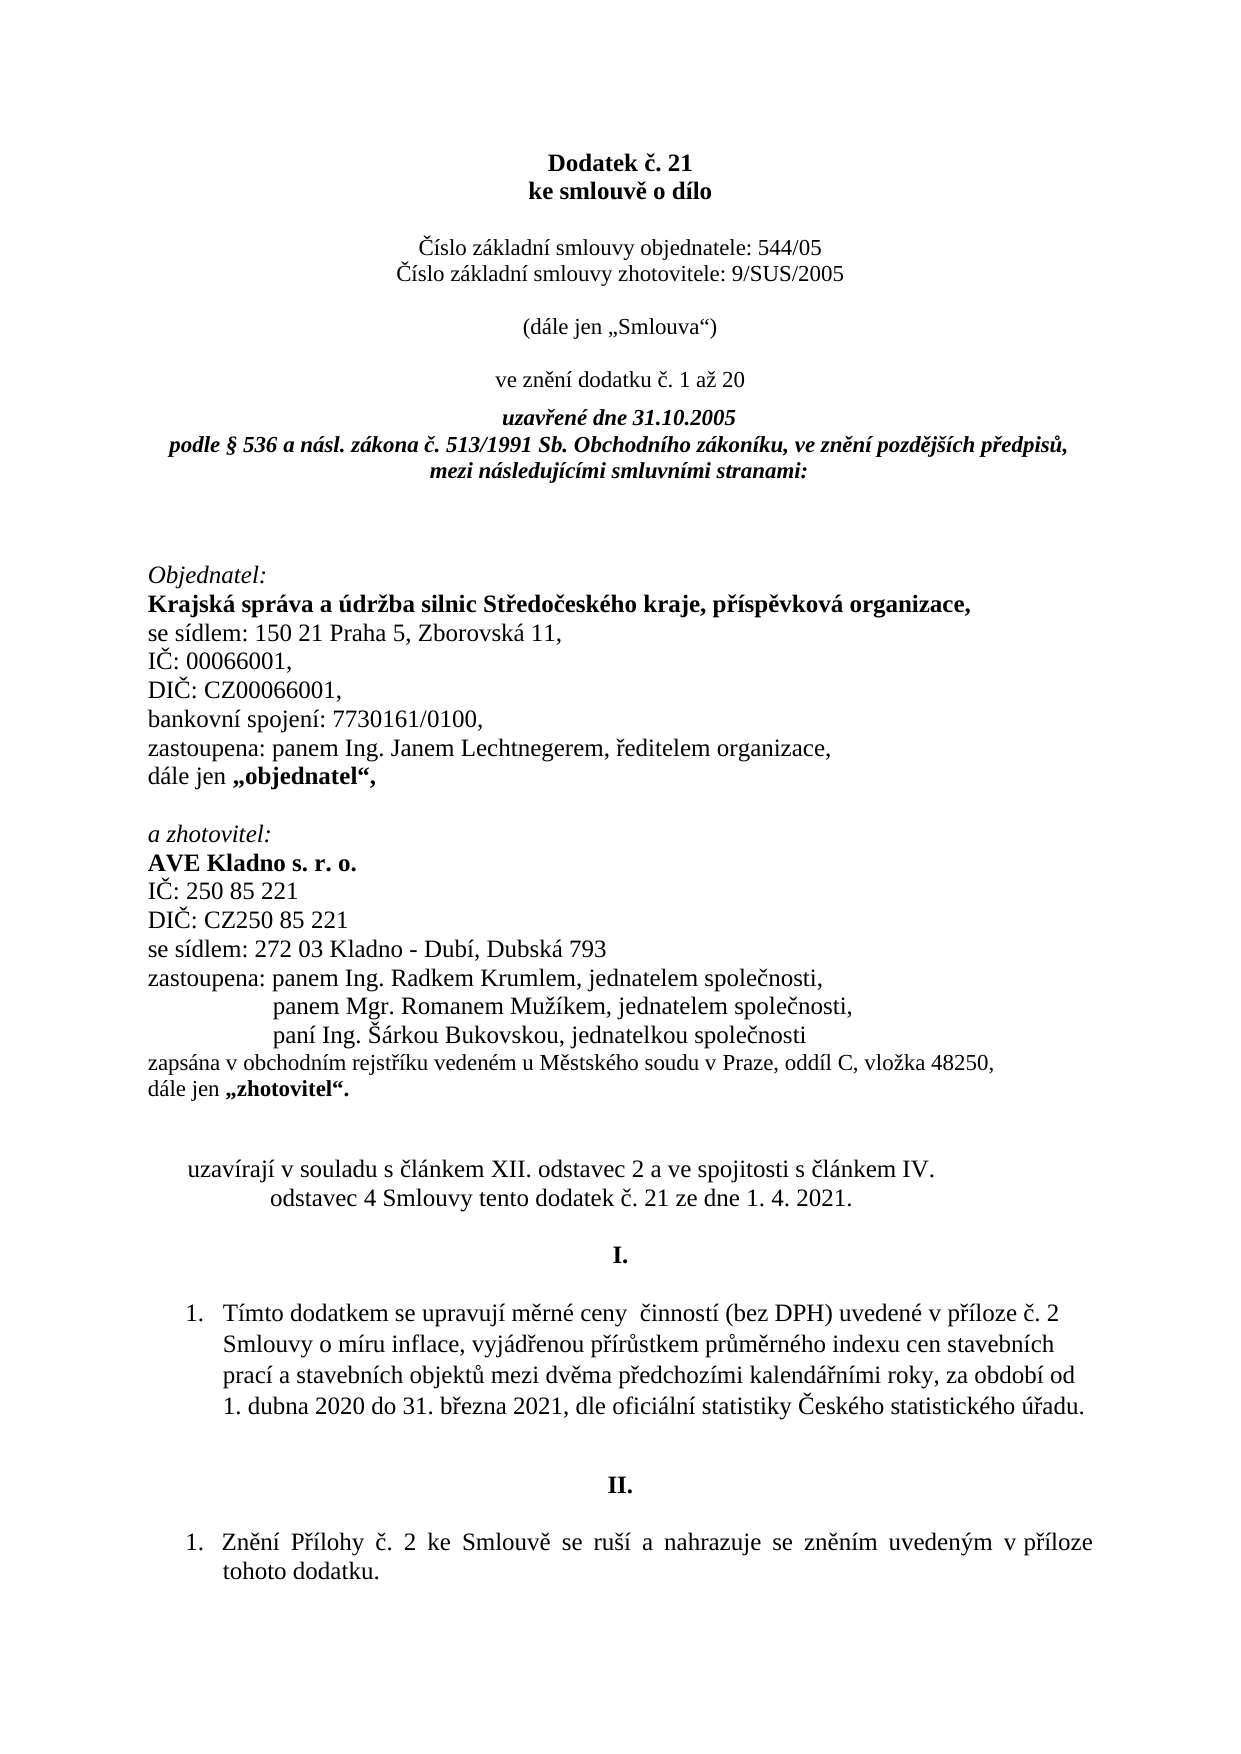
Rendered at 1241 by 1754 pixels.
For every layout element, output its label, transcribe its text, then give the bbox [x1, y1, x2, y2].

text dále jen „objednatel“, [148, 761, 1093, 790]
text dále jen „zhotovitel“. [148, 1075, 1093, 1102]
text Krajská správa a údržba silnic Středočeského kraje, příspěvková organizace, [148, 589, 1093, 618]
text IČ: 250 85 221 [148, 876, 1093, 905]
text Dodatek č. 21 [148, 148, 1093, 176]
title podle § 536 a násl. zákona č. 513/1991 Sb. Obchodního zákoníku, ve znění pozdějších předpisů, mezi následujícími smluvními stranami: [148, 431, 1093, 483]
title uzavřené dne 31.10.2005 [148, 404, 1093, 431]
text IČ: 00066001, [148, 646, 1093, 675]
list Znění Přílohy č. 2 ke Smlouvě se ruší a nahrazuje se zněním uvedeným v příloze tohoto dodatku. [185, 1527, 1093, 1585]
text ke smlouvě o dílo [148, 176, 1093, 205]
text a zhotovitel: [148, 819, 1093, 848]
list paní Ing. Šárkou Bukovskou, jednatelkou společnosti [223, 1020, 1093, 1049]
text Číslo základní smlouvy zhotovitele: 9/SUS/2005 [148, 260, 1093, 287]
text uzavírají v souladu s článkem XII. odstavec 2 a ve spojitosti s článkem IV. odstavec 4 Smlouvy tento dodatek č. 21 ze dne 1. 4. 2021. [148, 1154, 974, 1212]
text panem Mgr. Romanem Mužíkem, jednatelem společnosti, [148, 991, 1093, 1020]
text se sídlem: 150 21 Praha 5, Zborovská 11, [148, 618, 1093, 646]
text zastoupena: panem Ing. Radkem Krumlem, jednatelem společnosti, [148, 963, 1093, 991]
text bankovní spojení: 7730161/0100, [148, 704, 1093, 733]
text Objednatel: [148, 560, 1093, 589]
text (dále jen „Smlouva“) [148, 313, 1093, 339]
text I. [148, 1241, 1093, 1269]
text zapsána v obchodním rejstříku vedeném u Městského soudu v Praze, oddíl C, vložka 48250, [148, 1049, 1093, 1075]
text ve znění dodatku č. 1 až 20 [148, 366, 1093, 392]
text DIČ: CZ250 85 221 [148, 905, 1093, 934]
text II. [148, 1470, 1093, 1499]
list Tímto dodatkem se upravují měrné ceny činností (bez DPH) uvedené v příloze č. 2 Smlouvy o míru inflace, vyjádřenou přírůstkem průměrného indexu cen stavebních prací a stavebních objektů mezi dvěma předchozími kalendářními roky, za období od 1. dubna 2020 do 31. března 2021, dle oficiální statistiky Českého statistického úřadu. [185, 1298, 1093, 1420]
text Číslo základní smlouvy objednatele: 544/05 [148, 234, 1093, 260]
text AVE Kladno s. r. o. [148, 848, 1093, 876]
text se sídlem: 272 03 Kladno - Dubí, Dubská 793 [148, 934, 1093, 963]
text DIČ: CZ00066001, [148, 675, 1093, 704]
text zastoupena: panem Ing. Janem Lechtnegerem, ředitelem organizace, [148, 733, 1093, 761]
